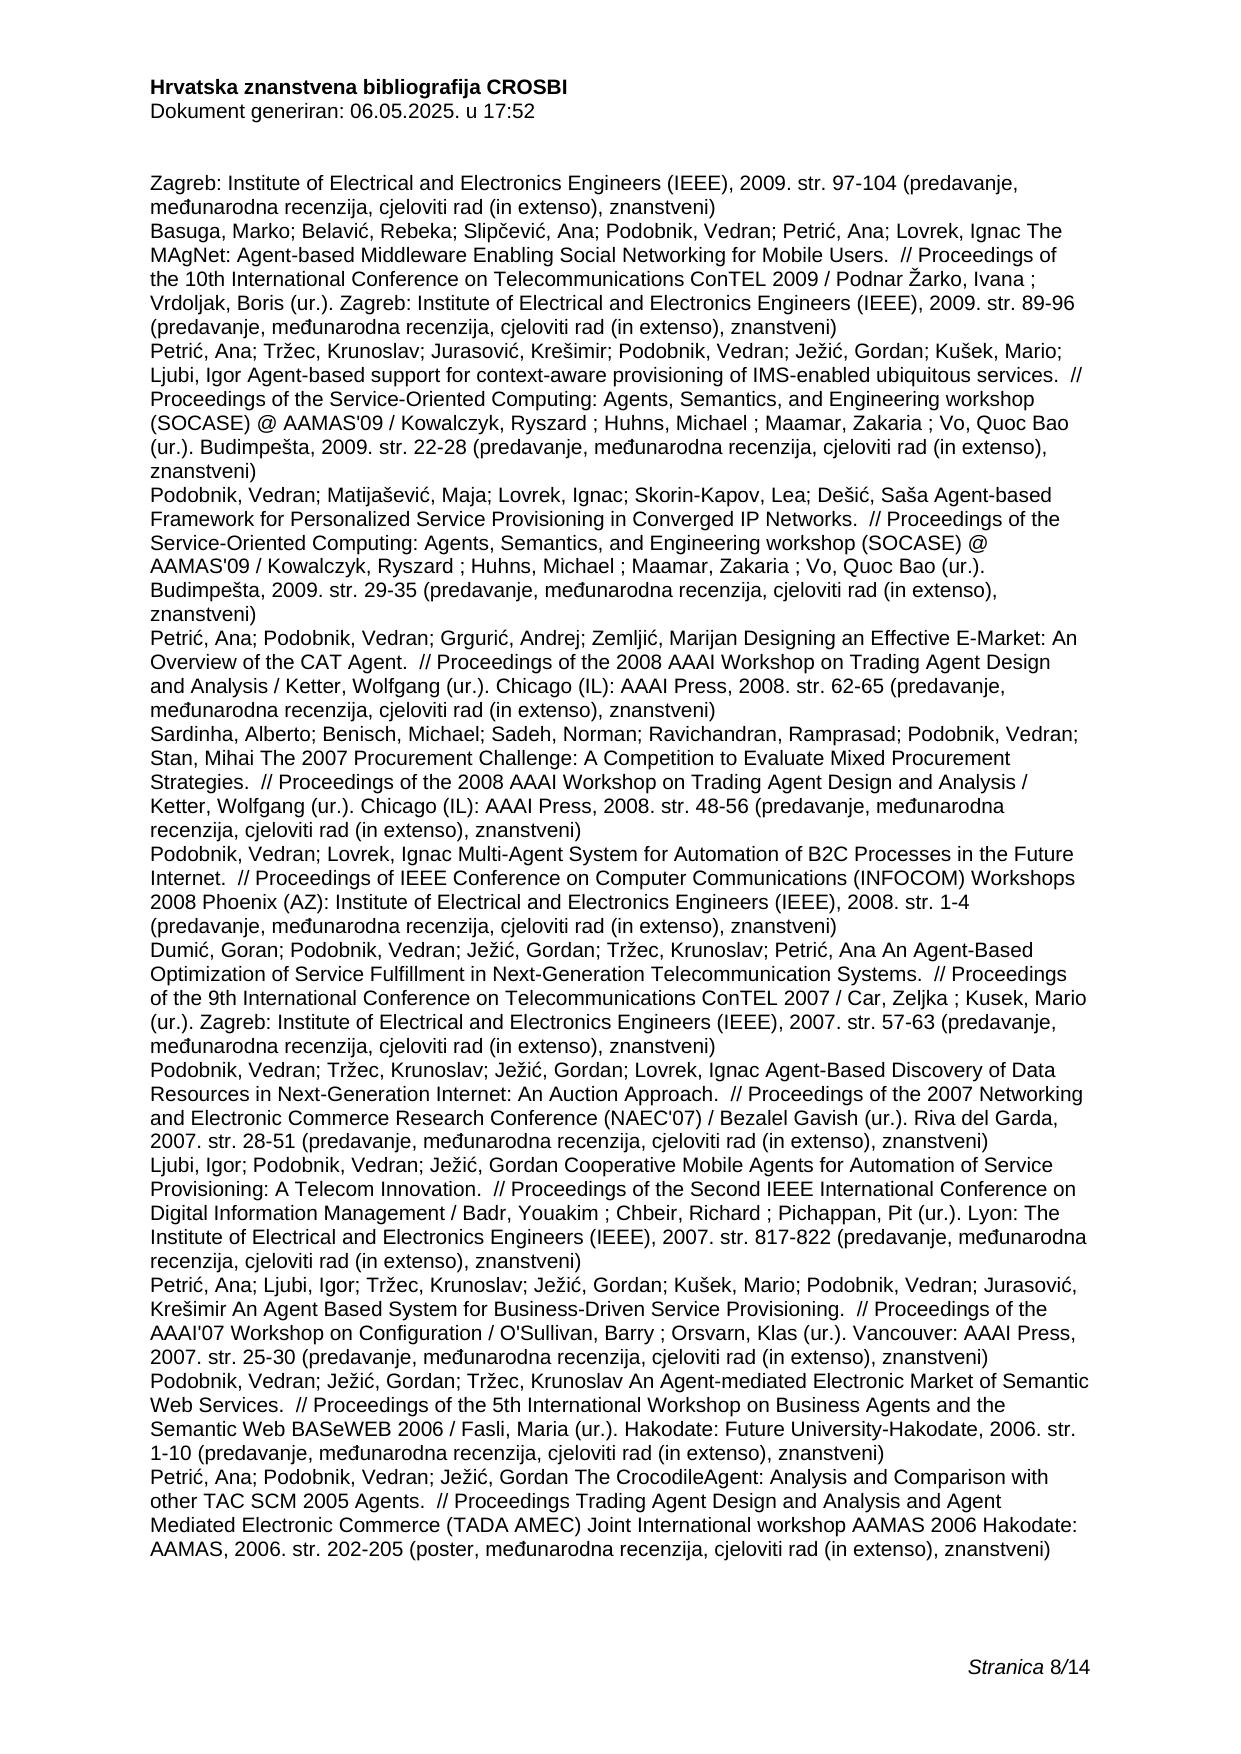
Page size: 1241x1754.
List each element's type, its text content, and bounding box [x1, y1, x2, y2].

text Podobnik, Vedran; Matijašević, Maja; Lovrek, Ignac; Skorin-Kapov, Lea; Dešić, Saša [150, 482, 1090, 626]
text Petrić, Ana; Podobnik, Vedran; Grgurić, Andrej; Zemljić, Marijan [150, 626, 1090, 722]
text Sardinha, Alberto; Benisch, Michael; Sadeh, Norman; Ravichandran, Ramprasad; Podobnik, Vedran; Stan, Mihai [150, 722, 1090, 842]
text Ljubi, Igor; Podobnik, Vedran; Ježić, Gordan [150, 1153, 1090, 1273]
text Basuga, Marko; Belavić, Rebeka; Slipčević, Ana; Podobnik, Vedran; Petrić, Ana; Lovrek, Ignac [150, 219, 1090, 339]
text Petrić, Ana; Tržec, Krunoslav; Jurasović, Krešimir; Podobnik, Vedran; Ježić, Gordan; Kušek, Mario; Ljubi, Igor [150, 339, 1090, 482]
text Petrić, Ana; Ljubi, Igor; Tržec, Krunoslav; Ježić, Gordan; Kušek, Mario; Podobnik, Vedran; Jurasović, Krešimir [150, 1273, 1090, 1369]
text Dumić, Goran; Podobnik, Vedran; Ježić, Gordan; Tržec, Krunoslav; Petrić, Ana [150, 938, 1090, 1057]
text Podobnik, Vedran; Lovrek, Ignac [150, 842, 1090, 938]
text Podobnik, Vedran; Tržec, Krunoslav; Ježić, Gordan; Lovrek, Ignac [150, 1057, 1090, 1153]
text Petrić, Ana; Podobnik, Vedran; Ježić, Gordan [150, 1465, 1090, 1561]
text Podobnik, Vedran; Ježić, Gordan; Tržec, Krunoslav [150, 1369, 1090, 1465]
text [150, 171, 1090, 219]
